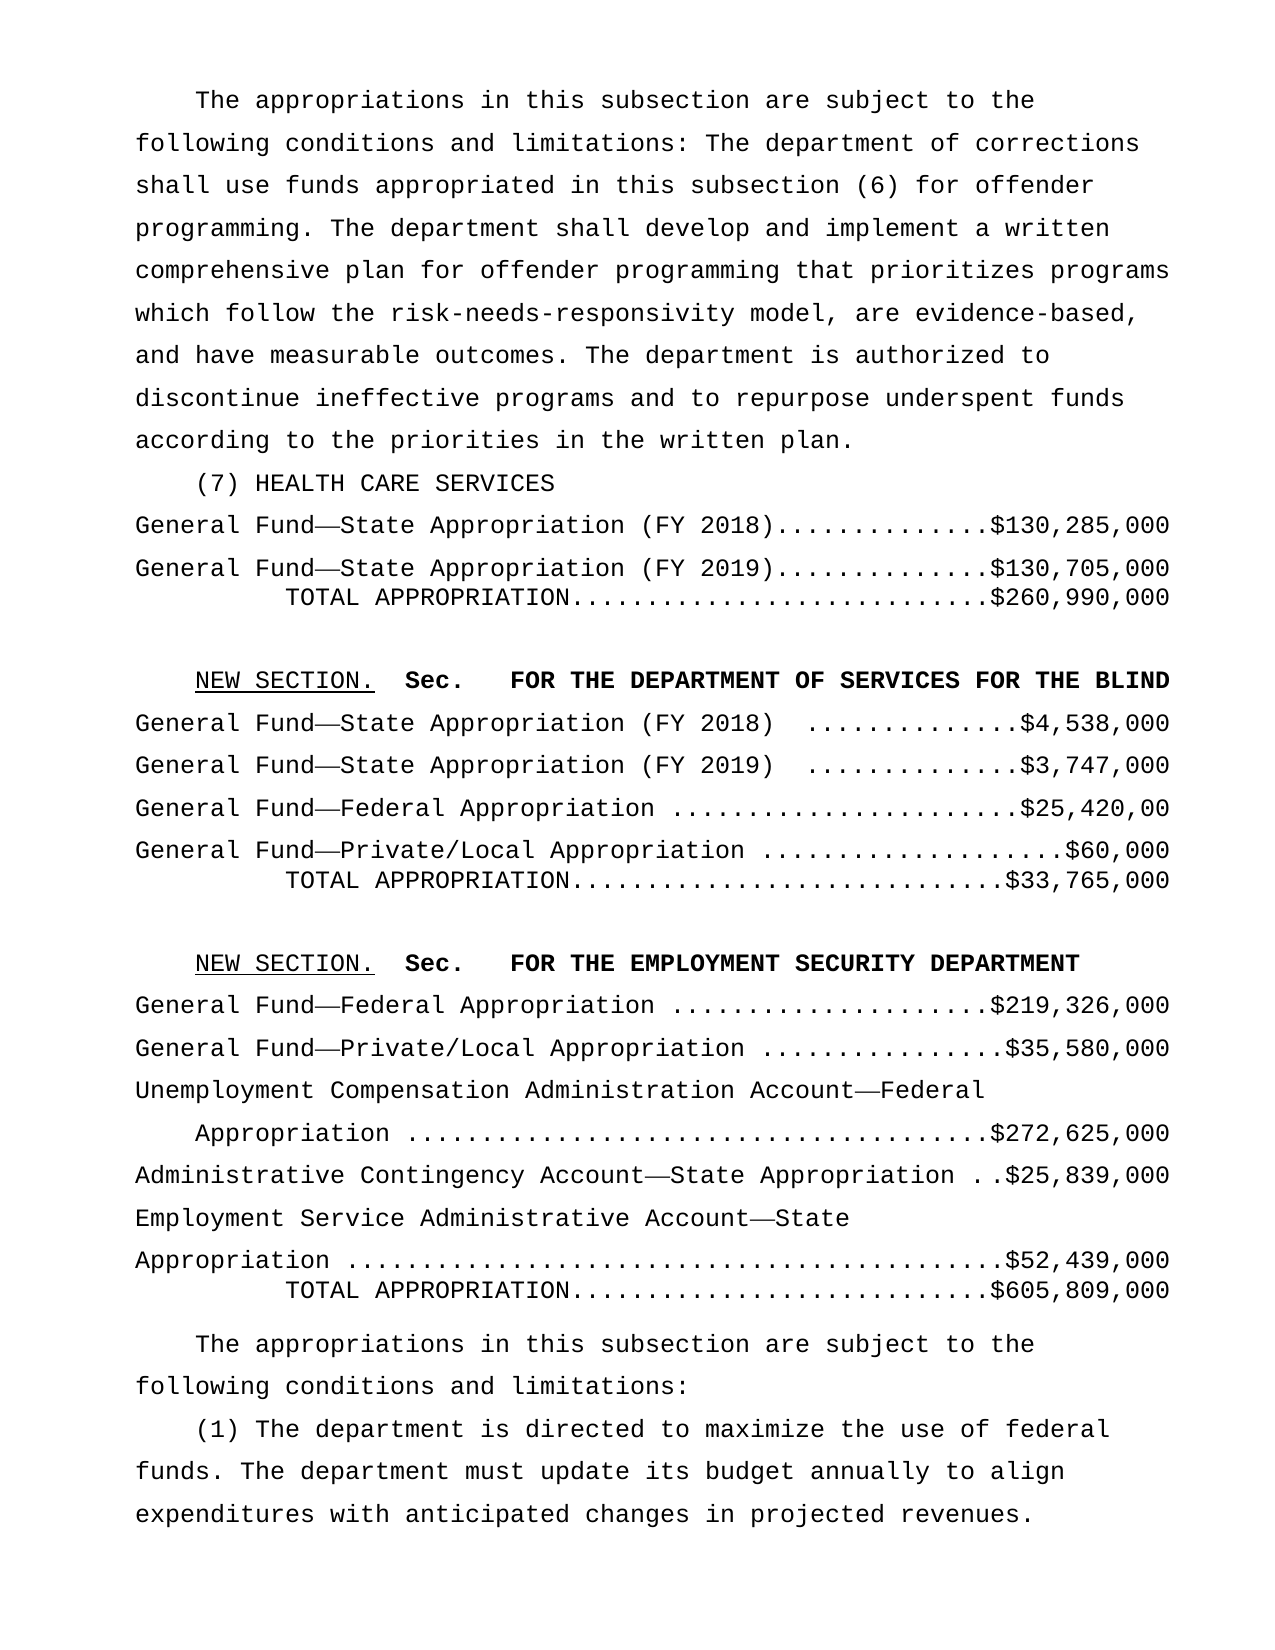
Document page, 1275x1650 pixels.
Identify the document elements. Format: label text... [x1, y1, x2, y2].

text General Fund—Private/Local Appropriation $60,000 [135, 825, 1170, 867]
text General Fund—Federal Appropriation $219,326,000 [135, 980, 1170, 1022]
text General Fund—State Appropriation (FY 2018) $4,538,000 [135, 697, 1170, 740]
text General Fund—State Appropriation (FY 2018) $130,285,000 [135, 500, 1170, 542]
text (1) The department is directed to maximize the use of federal funds. The department must update its budget annually to align expenditures with anticipated changes in projected revenues. [135, 1403, 1170, 1531]
text General Fund—Federal Appropriation $25,420,00 [135, 782, 1170, 825]
text Administrative Contingency Account—State Appropriation $25,839,000 [135, 1150, 1170, 1192]
text TOTAL APPROPRIATION $605,809,000 [135, 1277, 1170, 1306]
text Unemployment Compensation Administration Account—Federal [135, 1065, 1170, 1107]
text NEW SECTION. Sec. FOR THE DEPARTMENT OF SERVICES FOR THE BLIND [135, 655, 1170, 697]
text TOTAL APPROPRIATION $260,990,000 [135, 585, 1170, 613]
text General Fund—State Appropriation (FY 2019) $3,747,000 [135, 740, 1170, 782]
text The appropriations in this subsection are subject to the following conditions and limitations: The department of corrections shall use funds appropriated in this subsection (6) for offender programming. The department shall develop and implement a written comprehensive plan for offender programming that prioritizes programs which follow the risk-needs-responsivity model, are evidence-based, and have measurable outcomes. The department is authorized to discontinue ineffective programs and to repurpose underspent funds according to the priorities in the written plan. [135, 75, 1170, 457]
text The appropriations in this subsection are subject to the following conditions and limitations: [135, 1318, 1170, 1403]
text Appropriation $52,439,000 [135, 1235, 1170, 1277]
text General Fund—Private/Local Appropriation $35,580,000 [135, 1022, 1170, 1065]
text Employment Service Administrative Account—State [135, 1192, 1170, 1235]
text TOTAL APPROPRIATION $33,765,000 [135, 867, 1170, 896]
text NEW SECTION. Sec. FOR THE EMPLOYMENT SECURITY DEPARTMENT [135, 937, 1170, 980]
text General Fund—State Appropriation (FY 2019) $130,705,000 [135, 542, 1170, 585]
text (7) HEALTH CARE SERVICES [135, 457, 1170, 500]
text Appropriation $272,625,000 [135, 1107, 1170, 1150]
